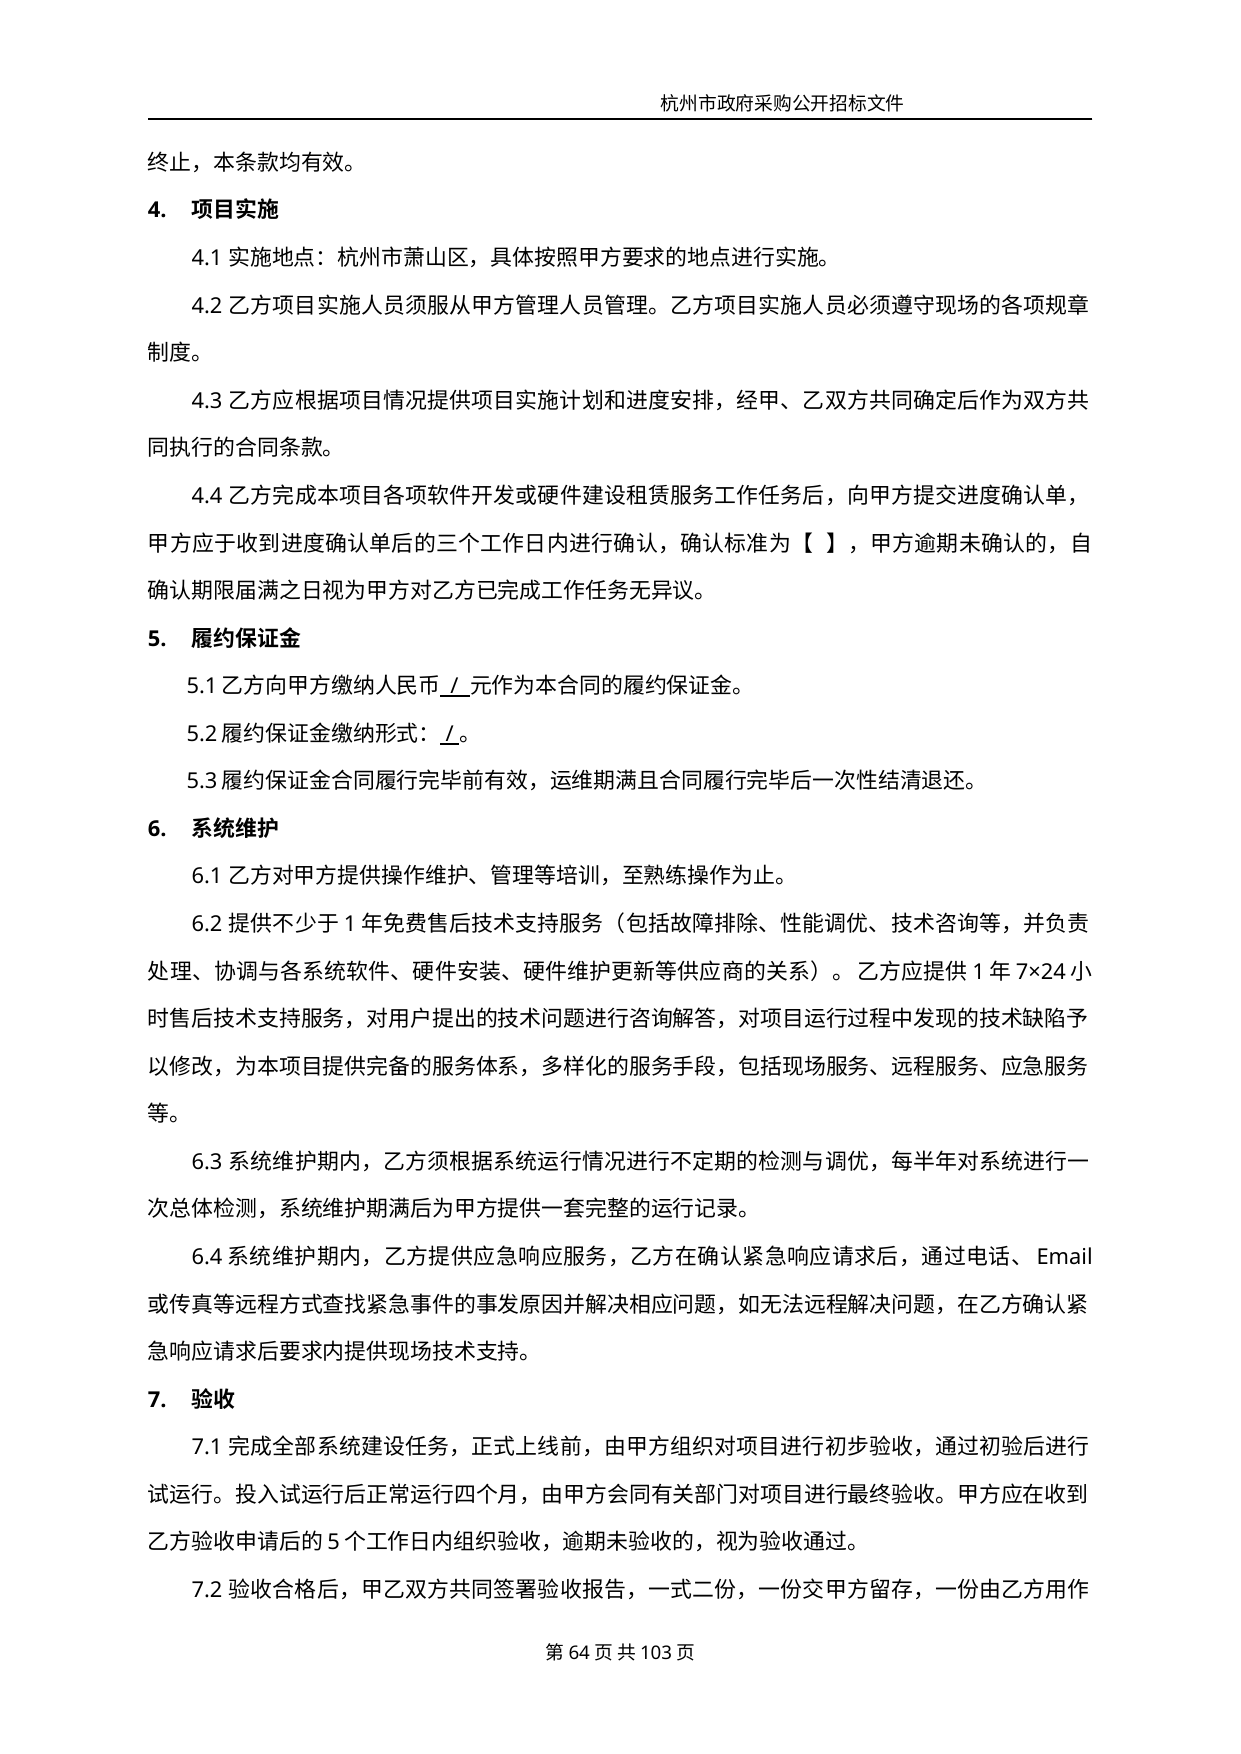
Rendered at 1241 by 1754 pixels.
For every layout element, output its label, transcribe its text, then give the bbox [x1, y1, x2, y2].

list 验收 [148, 1382, 1092, 1413]
text 4.2 乙方项目实施人员须服从甲方管理人员管理。乙方项目实施人员必须遵守现场的各项规章制度。 [148, 288, 1092, 367]
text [148, 1572, 1092, 1604]
text 6.1 乙方对甲方提供操作维护、管理等培训，至熟练操作为止。 [148, 858, 1092, 890]
text 4.4 乙方完成本项目各项软件开发或硬件建设租赁服务工作任务后，向甲方提交进度确认单，甲方应于收到进度确认单后的三个工作日内进行确认，确认标准为【 】，甲方逾期未确认的，自确认期限届满之日视为甲方对乙方已完成工作任务无异议。 [148, 478, 1092, 605]
text 6.3 系统维护期内，乙方须根据系统运行情况进行不定期的检测与调优，每半年对系统进行一次总体检测，系统维护期满后为甲方提供一套完整的运行记录。 [148, 1144, 1092, 1223]
text 5.1乙方向甲方缴纳人民币 / 元作为本合同的履约保证金。 [148, 668, 1092, 700]
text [148, 145, 1092, 177]
text 5.3履约保证金合同履行完毕前有效，运维期满且合同履行完毕后一次性结清退还。 [148, 763, 1092, 795]
text 4.1 实施地点：杭州市萧山区，具体按照甲方要求的地点进行实施。 [148, 240, 1092, 272]
list 项目实施 [148, 192, 1092, 224]
text 4.3 乙方应根据项目情况提供项目实施计划和进度安排，经甲、乙双方共同确定后作为双方共同执行的合同条款。 [148, 383, 1092, 462]
list 履约保证金 [148, 621, 1092, 652]
text 5.2履约保证金缴纳形式： / 。 [148, 716, 1092, 747]
text 6.4系统维护期内，乙方提供应急响应服务，乙方在确认紧急响应请求后，通过电话、Email或传真等远程方式查找紧急事件的事发原因并解决相应问题，如无法远程解决问题，在乙方确认紧急响应请求后要求内提供现场技术支持。 [148, 1239, 1092, 1366]
text 6.2 提供不少于1年免费售后技术支持服务（包括故障排除、性能调优、技术咨询等，并负责处理、协调与各系统软件、硬件安装、硬件维护更新等供应商的关系）。乙方应提供1年7×24小时售后技术支持服务，对用户提出的技术问题进行咨询解答，对项目运行过程中发现的技术缺陷予以修改，为本项目提供完备的服务体系，多样化的服务手段，包括现场服务、远程服务、应急服务等。 [148, 906, 1092, 1128]
list 系统维护 [148, 811, 1092, 843]
text 7.1 完成全部系统建设任务，正式上线前，由甲方组织对项目进行初步验收，通过初验后进行试运行。投入试运行后正常运行四个月，由甲方会同有关部门对项目进行最终验收。甲方应在收到乙方验收申请后的5个工作日内组织验收，逾期未验收的，视为验收通过。 [148, 1429, 1092, 1556]
